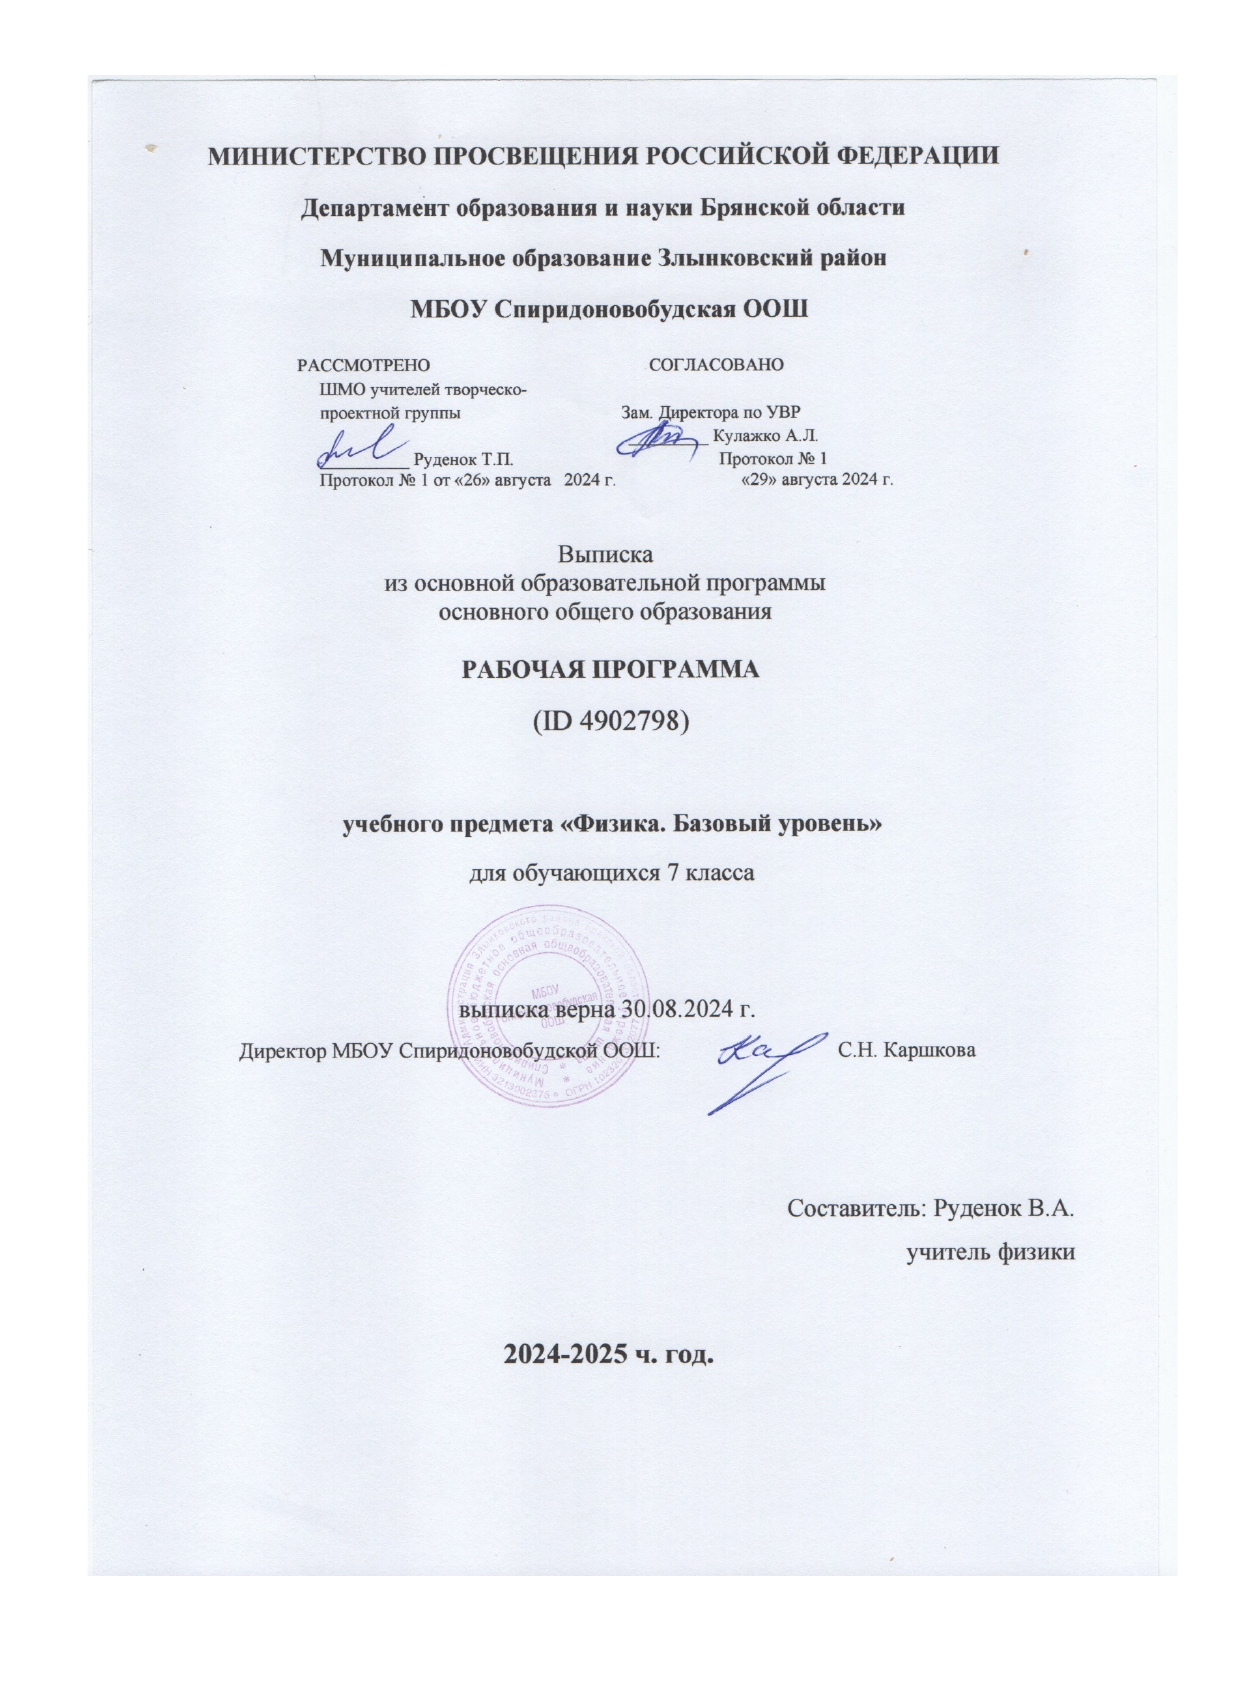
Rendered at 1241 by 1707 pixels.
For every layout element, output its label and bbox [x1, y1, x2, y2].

picture [87, 75, 1178, 1576]
